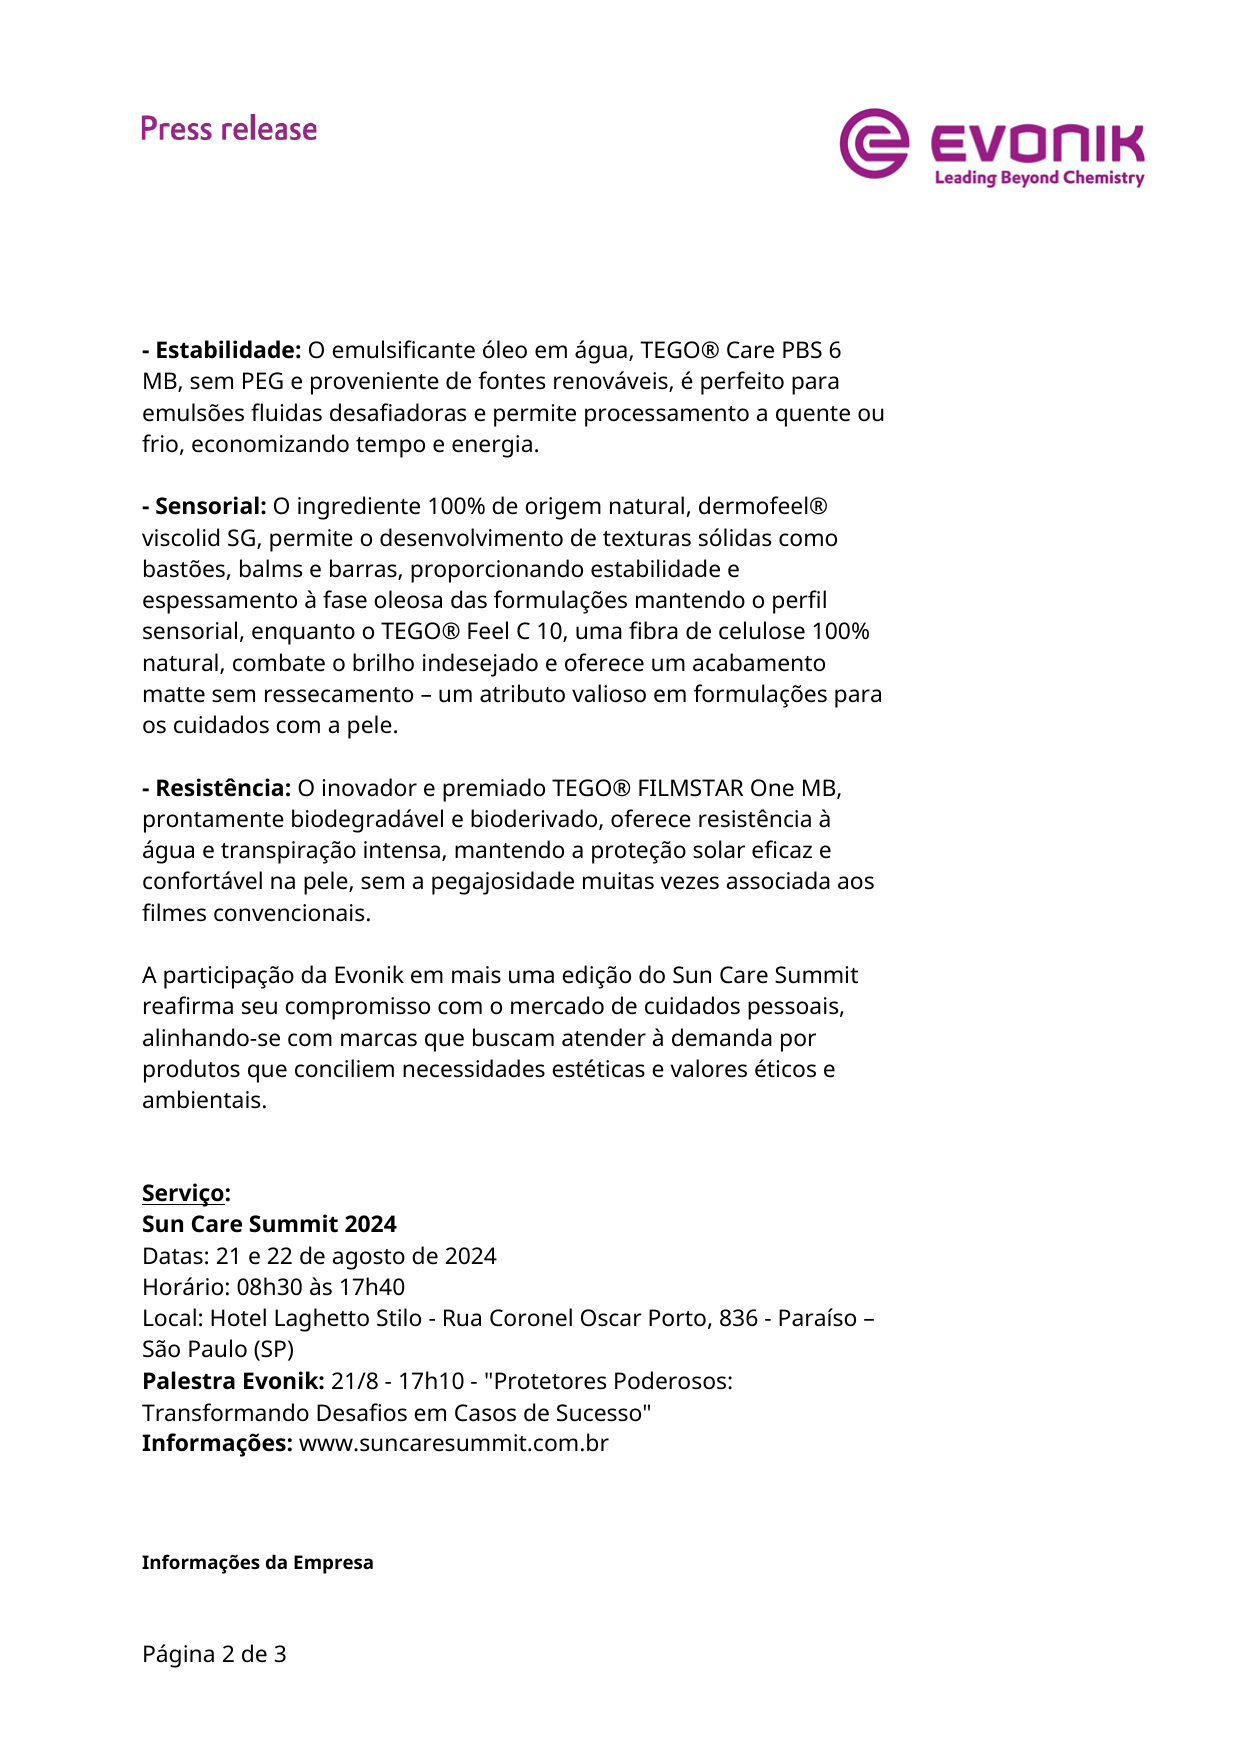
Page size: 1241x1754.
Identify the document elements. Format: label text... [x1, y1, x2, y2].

text Serviço: Sun Care Summit 2024 [142, 1177, 886, 1240]
text Palestra Evonik: 21/8 - 17h10 - "Protetores Poderosos: Transformando Desafios em Casos de Sucesso" [142, 1365, 886, 1427]
text Datas: 21 e 22 de agosto de 2024 [142, 1240, 886, 1271]
text Horário: 08h30 às 17h40 [142, 1271, 886, 1302]
text - Sensorial: O ingrediente 100% de origem natural, dermofeel® viscolid SG, permite o desenvolvimento de texturas sólidas como bastões, balms e barras, proporcionando estabilidade e espessamento à fase oleosa das formulações mantendo o perfil sensorial, enquanto o TEGO® Feel C 10, uma fibra de celulose 100% natural, combate o brilho indesejado e oferece um acabamento matte sem ressecamento – um atributo valioso em formulações para os cuidados com a pele. [142, 490, 886, 740]
picture [838, 106, 1146, 189]
picture [141, 114, 317, 140]
text - Estabilidade: O emulsificante óleo em água, TEGO® Care PBS 6 MB, sem PEG e proveniente de fontes renováveis, é perfeito para emulsões fluidas desafiadoras e permite processamento a quente ou frio, economizando tempo e energia. [142, 333, 886, 458]
text Informações: www.suncaresummit.com.br [142, 1427, 886, 1458]
text Local: Hotel Laghetto Stilo - Rua Coronel Oscar Porto, 836 - Paraíso – São Paulo (SP) [142, 1302, 886, 1365]
text A participação da Evonik em mais uma edição do Sun Care Summit reafirma seu compromisso com o mercado de cuidados pessoais, alinhando-se com marcas que buscam atender à demanda por produtos que conciliem necessidades estéticas e valores éticos e ambientais. [142, 958, 886, 1115]
text Informações da Empresa [142, 1551, 886, 1574]
text - Resistência: O inovador e premiado TEGO® FILMSTAR One MB, prontamente biodegradável e bioderivado, oferece resistência à água e transpiração intensa, mantendo a proteção solar eficaz e confortável na pele, sem a pegajosidade muitas vezes associada aos filmes convencionais. [142, 771, 886, 927]
